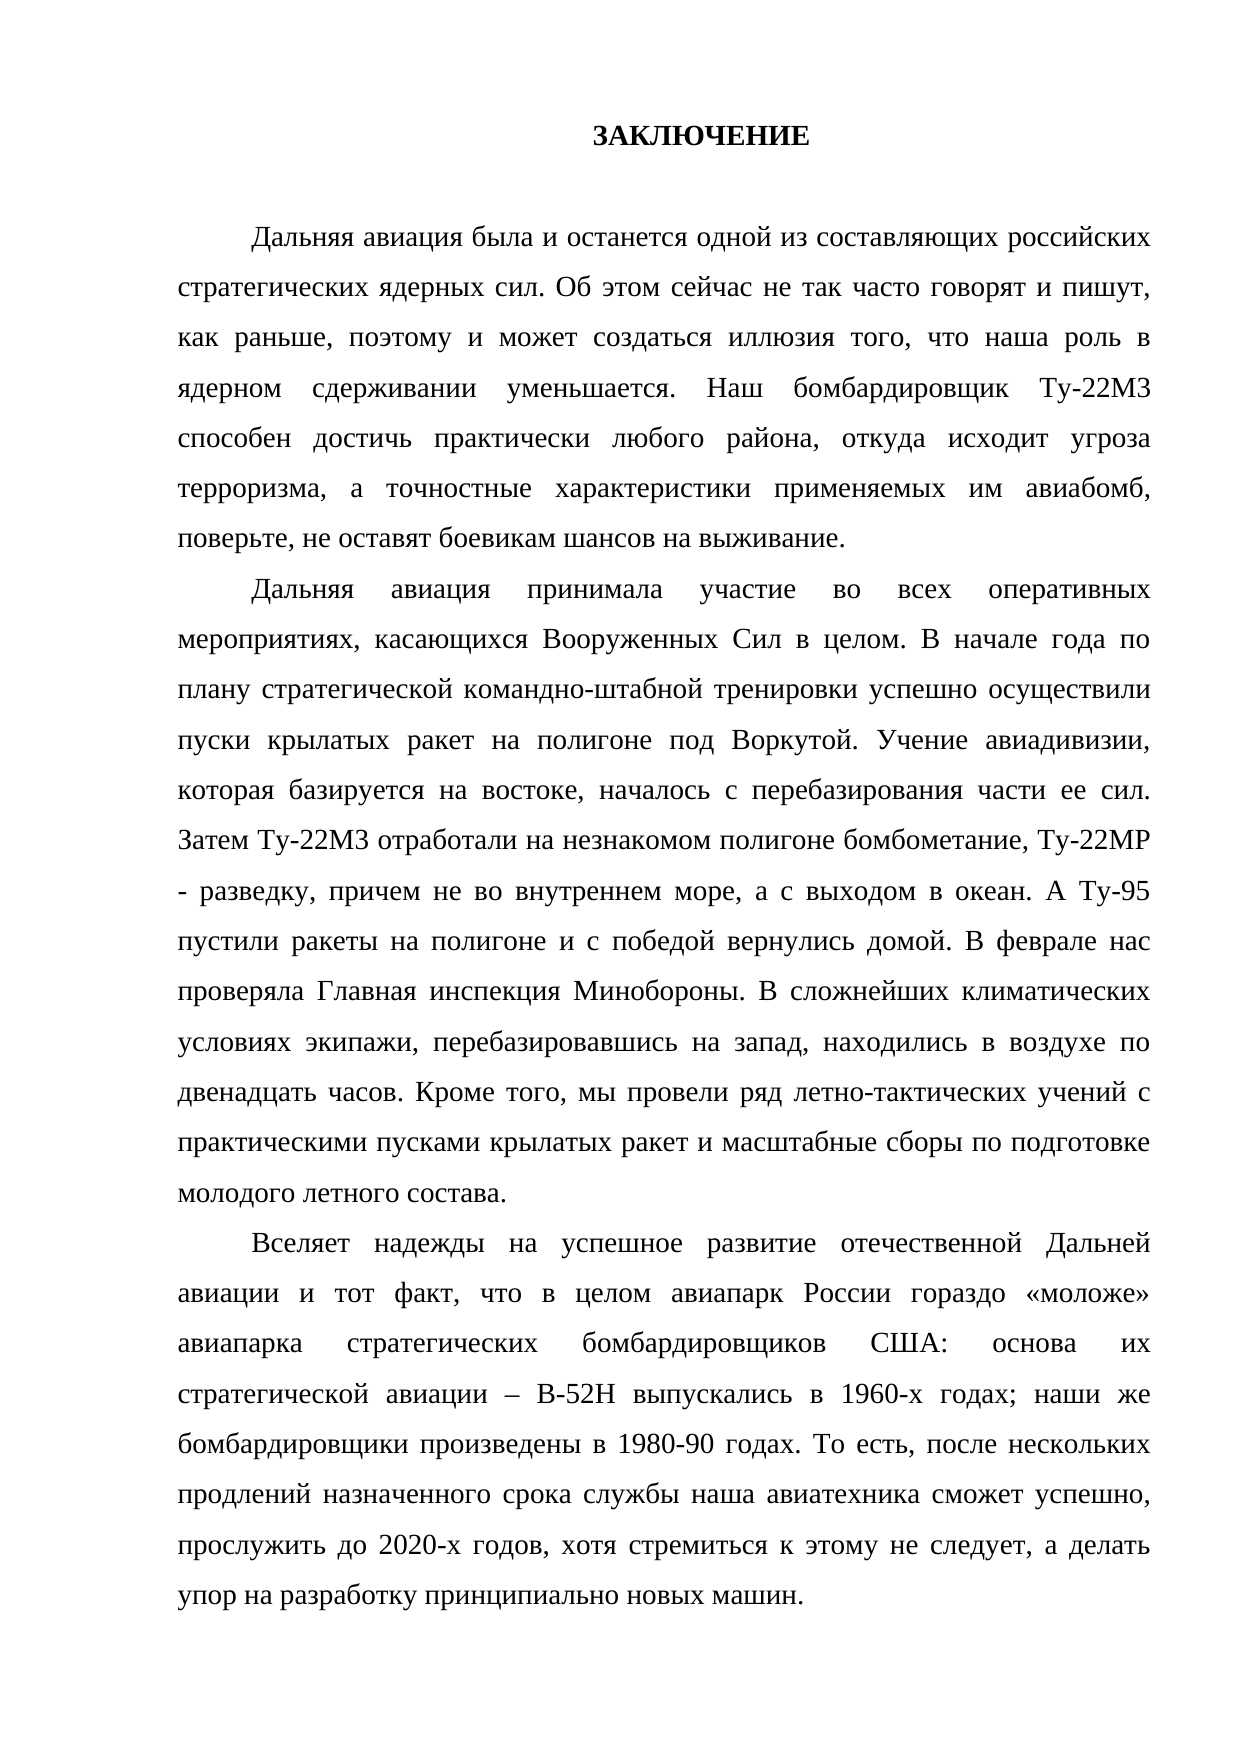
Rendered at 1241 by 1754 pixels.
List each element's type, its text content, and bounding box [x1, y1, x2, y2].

text ЗАКЛЮЧЕНИЕ [177, 118, 1152, 152]
text Дальняя авиация была и останется одной из составляющих российских стратегических ядерных сил. Об этом сейчас не так часто говорят и пишут, как раньше, поэтому и может создаться иллюзия того, что наша роль в ядерном сдерживании уменьшается. Наш бомбардировщик Ту-22М3 способен достичь практически любого района, откуда исходит угроза терроризма, а точностные характеристики применяемых им авиабомб, поверьте, не оставят боевикам шансов на выживание. [177, 219, 1152, 554]
text Вселяет надежды на успешное развитие отечественной Дальней авиации и тот факт, что в целом авиапарк России гораздо «моложе» авиапарка стратегических бомбардировщиков США: основа их стратегической авиации – В-52Н выпускались в 1960-х годах; наши же бомбардировщики произведены в 1980-90 годах. То есть, после нескольких продлений назначенного срока службы наша авиатехника сможет успешно, прослужить до 2020-х годов, хотя стремиться к этому не следует, а делать упор на разработку принципиально новых машин. [177, 1225, 1152, 1611]
text Дальняя авиация принимала участие во всех оперативных мероприятиях, касающихся Вооруженных Сил в целом. В начале года по плану стратегической командно-штабной тренировки успешно осуществили пуски крылатых ракет на полигоне под Воркутой. Учение авиадивизии, которая базируется на востоке, началось с перебазирования части ее сил. Затем Ту-22М3 отработали на незнакомом полигоне бомбометание, Ту-22МР - разведку, причем не во внутреннем море, а с выходом в океан. А Ту-95 пустили ракеты на полигоне и с победой вернулись домой. В феврале нас проверяла Главная инспекция Минобороны. В сложнейших климатических условиях экипажи, перебазировавшись на запад, находились в воздухе по двенадцать часов. Кроме того, мы провели ряд летно-тактических учений с практическими пусками крылатых ракет и масштабные сборы по подготовке молодого летного состава. [177, 571, 1152, 1208]
